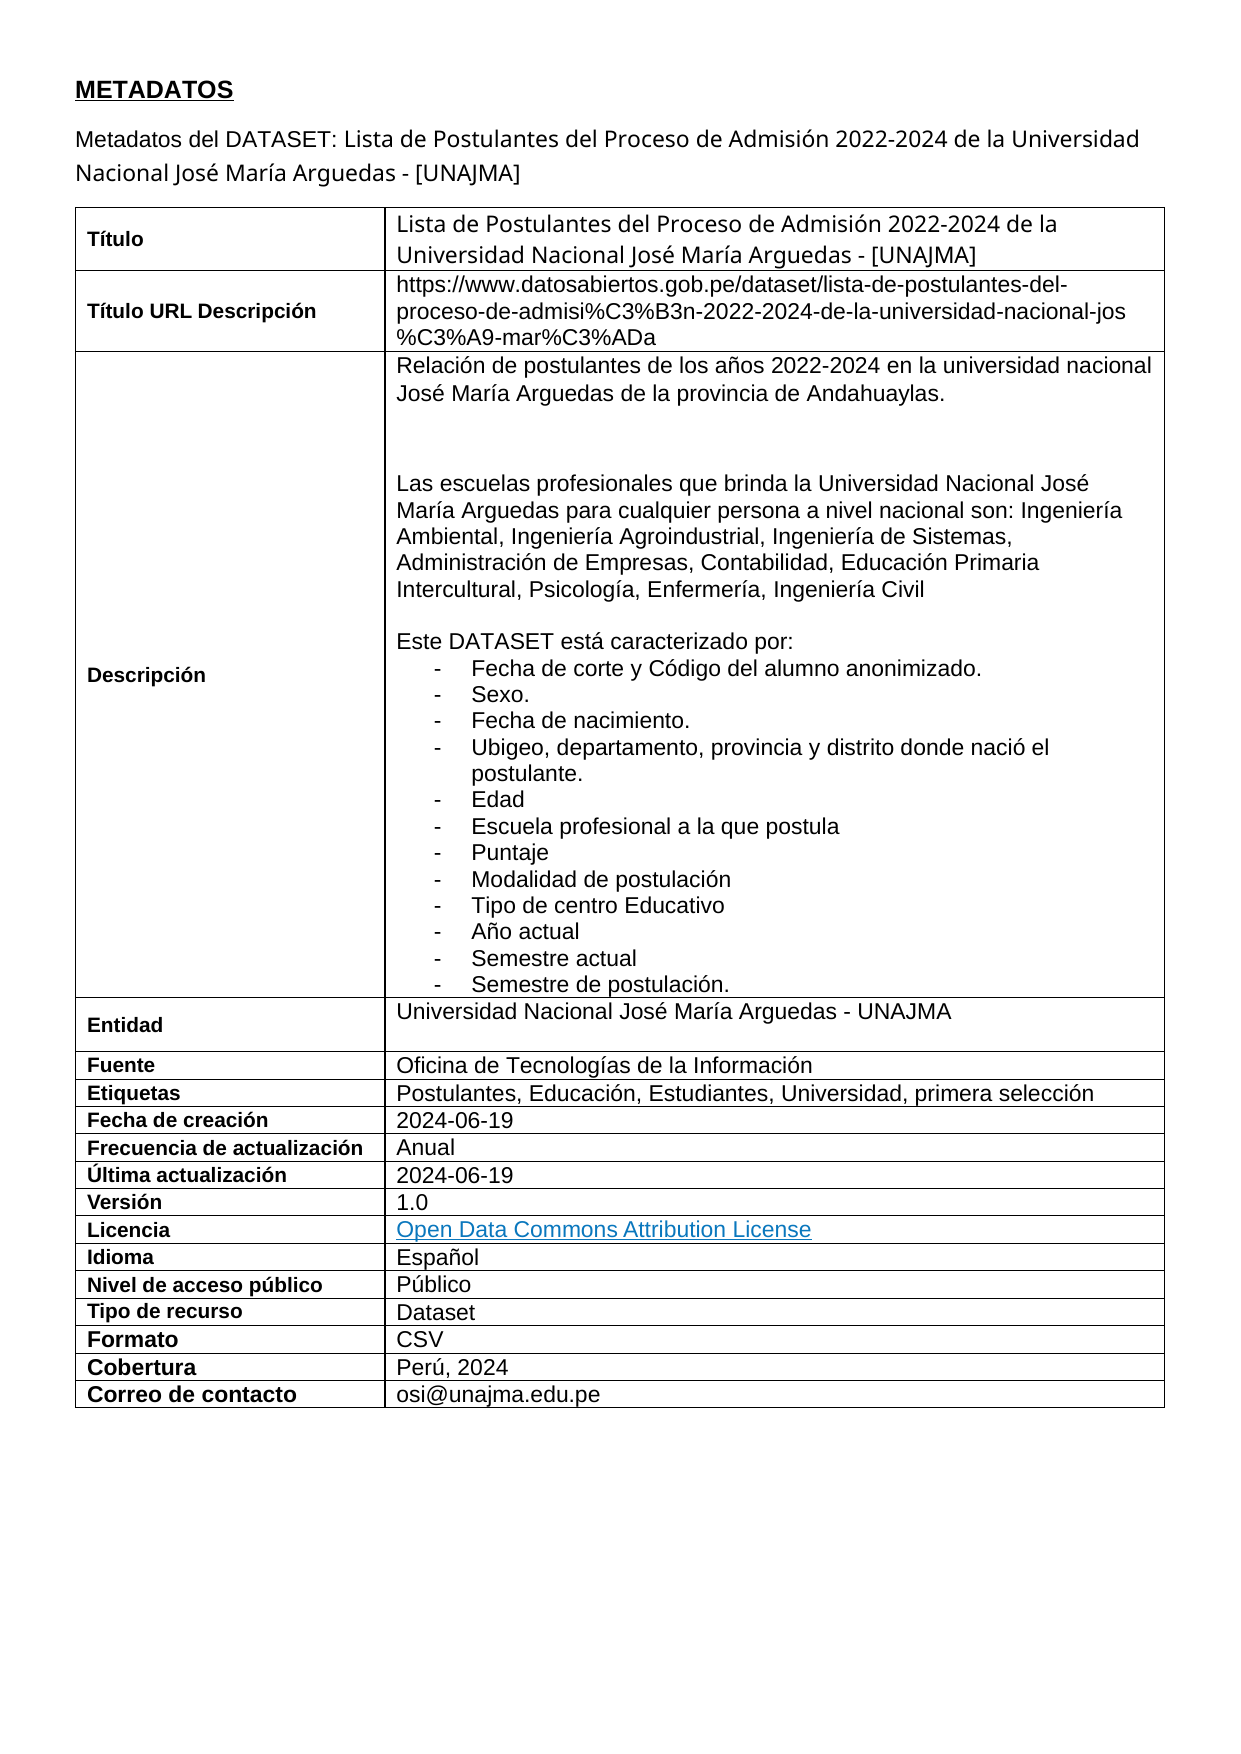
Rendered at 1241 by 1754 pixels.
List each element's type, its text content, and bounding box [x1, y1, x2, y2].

table_cell Entidad [76, 998, 384, 1051]
table_cell Fecha de creación [76, 1107, 384, 1133]
table_cell Perú, 2024 [386, 1354, 1164, 1380]
table_cell Tipo de recurso [76, 1299, 384, 1325]
table_cell Descripción [76, 352, 384, 997]
table_cell Dataset [386, 1299, 1164, 1325]
table_cell Formato [76, 1326, 384, 1352]
table_cell Oficina de Tecnologías de la Información [386, 1052, 1164, 1078]
table_header Lista de Postulantes del Proceso de Admisión 2022-2024 de la Universidad Nacional José María Arguedas - [UNAJMA] [977, 208, 1164, 270]
table_cell Fuente [76, 1052, 384, 1078]
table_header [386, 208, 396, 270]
table_cell Nivel de acceso público [76, 1271, 384, 1298]
table_cell Público [386, 1271, 1164, 1298]
table_cell Título URL Descripción [76, 271, 384, 351]
table_cell 1.0 [386, 1189, 1164, 1215]
table_cell Postulantes, Educación, Estudiantes, Universidad, primera selección [386, 1080, 1164, 1106]
table_cell osi@unajma.edu.pe [386, 1381, 1164, 1407]
text METADATOS [75, 75, 1165, 104]
table_cell Español [386, 1244, 1164, 1270]
table_cell Etiquetas [76, 1080, 384, 1106]
text Metadatos del DATASET: Lista de Postulantes del Proceso de Admisión 2022-2024 de la Universidad Nacional José María Arguedas - [UNAJMA] [75, 123, 1165, 188]
table_cell Frecuencia de actualización [76, 1134, 384, 1161]
table_cell Versión [76, 1189, 384, 1215]
table_cell 2024-06-19 [386, 1162, 1164, 1188]
table_cell Licencia [76, 1216, 384, 1243]
table_cell https://www.datosabiertos.gob.pe/dataset/lista-de-postulantes-del-proceso-de-admisi%C3%B3n-2022-2024-de-la-universidad-nacional-jos%C3%A9-mar%C3%ADa [386, 271, 1164, 351]
table_cell Relación de postulantes de los años 2022-2024 en la universidad nacional José María Arguedas de la provincia de Andahuaylas. Las escuelas profesionales que brinda la Universidad Nacional José María Arguedas para cualquier persona a nivel nacional son: Ingeniería Ambiental, Ingeniería Agroindustrial, Ingeniería de Sistemas, Administración de Empresas, Contabilidad, Educación Primaria Intercultural, Psicología, Enfermería, Ingeniería Civil Este DATASET está caracterizado por: Fecha de corte y Código del alumno anonimizado. Sexo. Fecha de nacimiento. Ubigeo, departamento, provincia y distrito donde nació el postulante. Edad Escuela profesional a la que postula Puntaje Modalidad de postulación Tipo de centro Educativo Año actual Semestre actual Semestre de postulación. [386, 352, 1164, 997]
table_cell Idioma [76, 1244, 384, 1270]
table_cell CSV [386, 1326, 1164, 1352]
table_cell Anual [386, 1134, 1164, 1161]
table_cell Open Data Commons Attribution License [386, 1216, 1164, 1243]
table_header Título [76, 208, 384, 270]
table_cell 2024-06-19 [386, 1107, 1164, 1133]
table_cell Última actualización [76, 1162, 384, 1188]
table_cell Cobertura [76, 1354, 384, 1380]
table_cell Correo de contacto [76, 1381, 384, 1407]
table_cell Universidad Nacional José María Arguedas - UNAJMA [386, 998, 1164, 1051]
